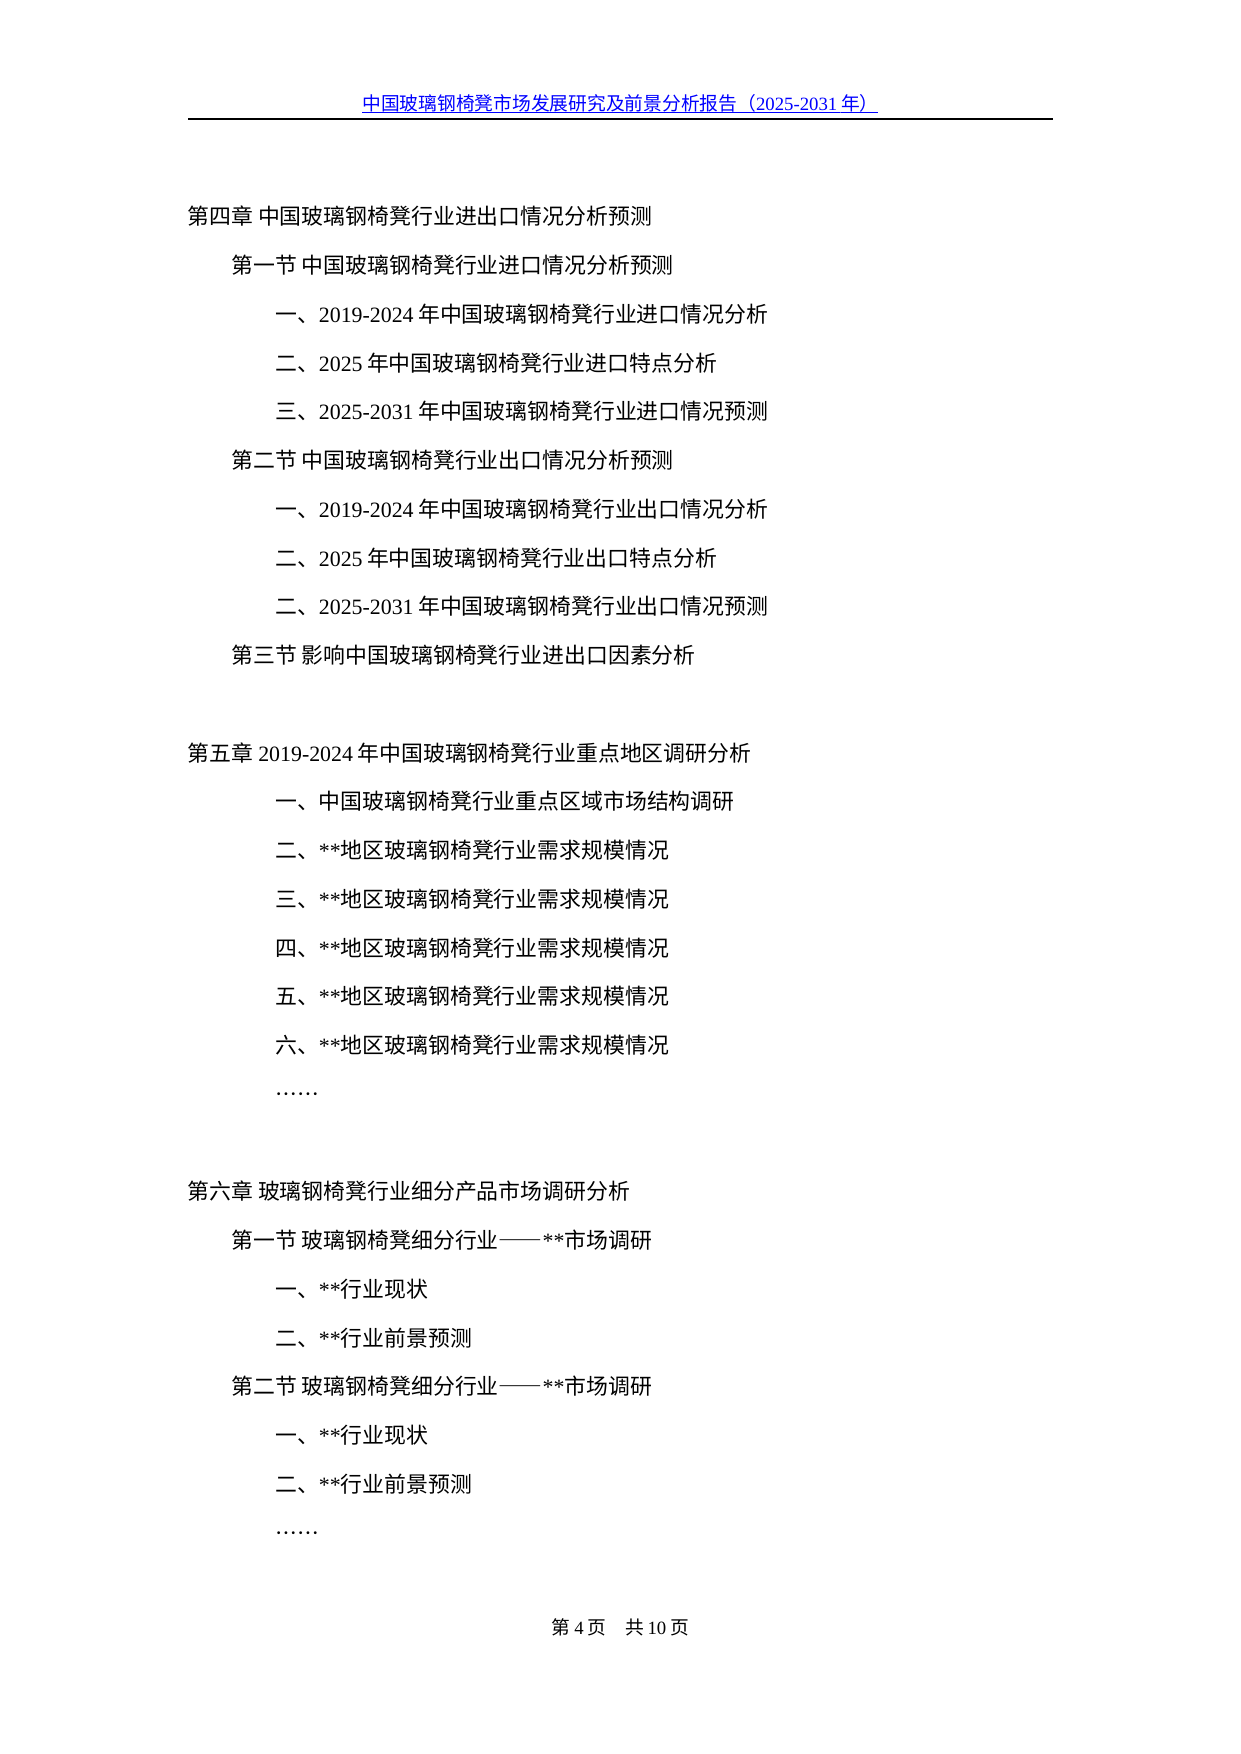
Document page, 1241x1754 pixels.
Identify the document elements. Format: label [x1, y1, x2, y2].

text [187, 150, 1053, 1548]
